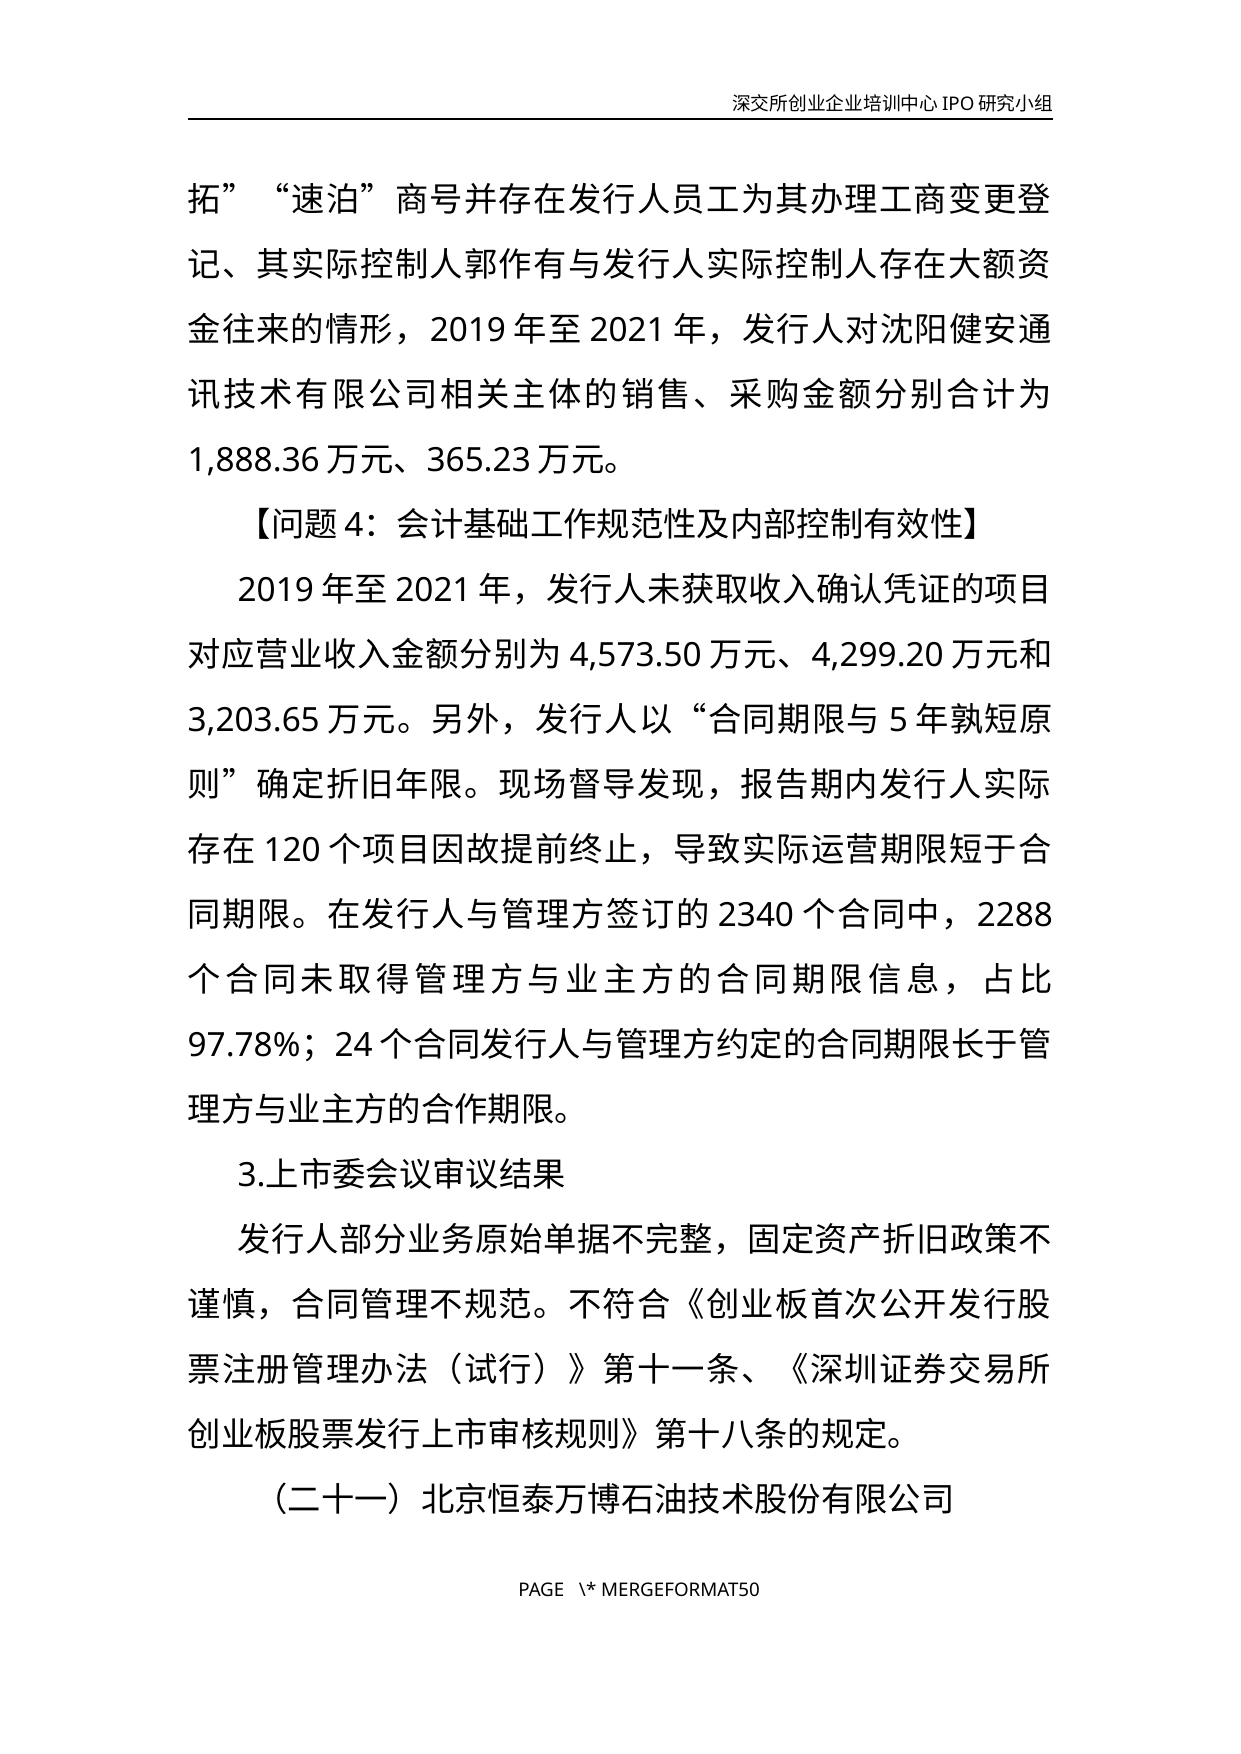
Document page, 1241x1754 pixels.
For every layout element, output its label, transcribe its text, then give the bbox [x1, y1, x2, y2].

text 【问题4：会计基础工作规范性及内部控制有效性】 [187, 489, 1053, 554]
list 北京恒泰万博石油技术股份有限公司 [187, 1464, 1053, 1529]
text 3.上市委会议审议结果 [187, 1139, 1053, 1204]
text 2019年至2021年，发行人未获取收入确认凭证的项目对应营业收入金额分别为4,573.50万元、4,299.20万元和3,203.65万元。另外，发行人以“合同期限与5年孰短原则”确定折旧年限。现场督导发现，报告期内发行人实际存在120个项目因故提前终止，导致实际运营期限短于合同期限。在发行人与管理方签订的2340个合同中，2288个合同未取得管理方与业主方的合同期限信息，占比97.78%；24个合同发行人与管理方约定的合同期限长于管理方与业主方的合作期限。 [187, 554, 1053, 1139]
text 发行人部分业务原始单据不完整，固定资产折旧政策不谨慎，合同管理不规范。不符合《创业板首次公开发行股票注册管理办法（试行）》第十一条、《深圳证券交易所创业板股票发行上市审核规则》第十八条的规定。 [187, 1204, 1053, 1464]
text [187, 164, 1053, 489]
